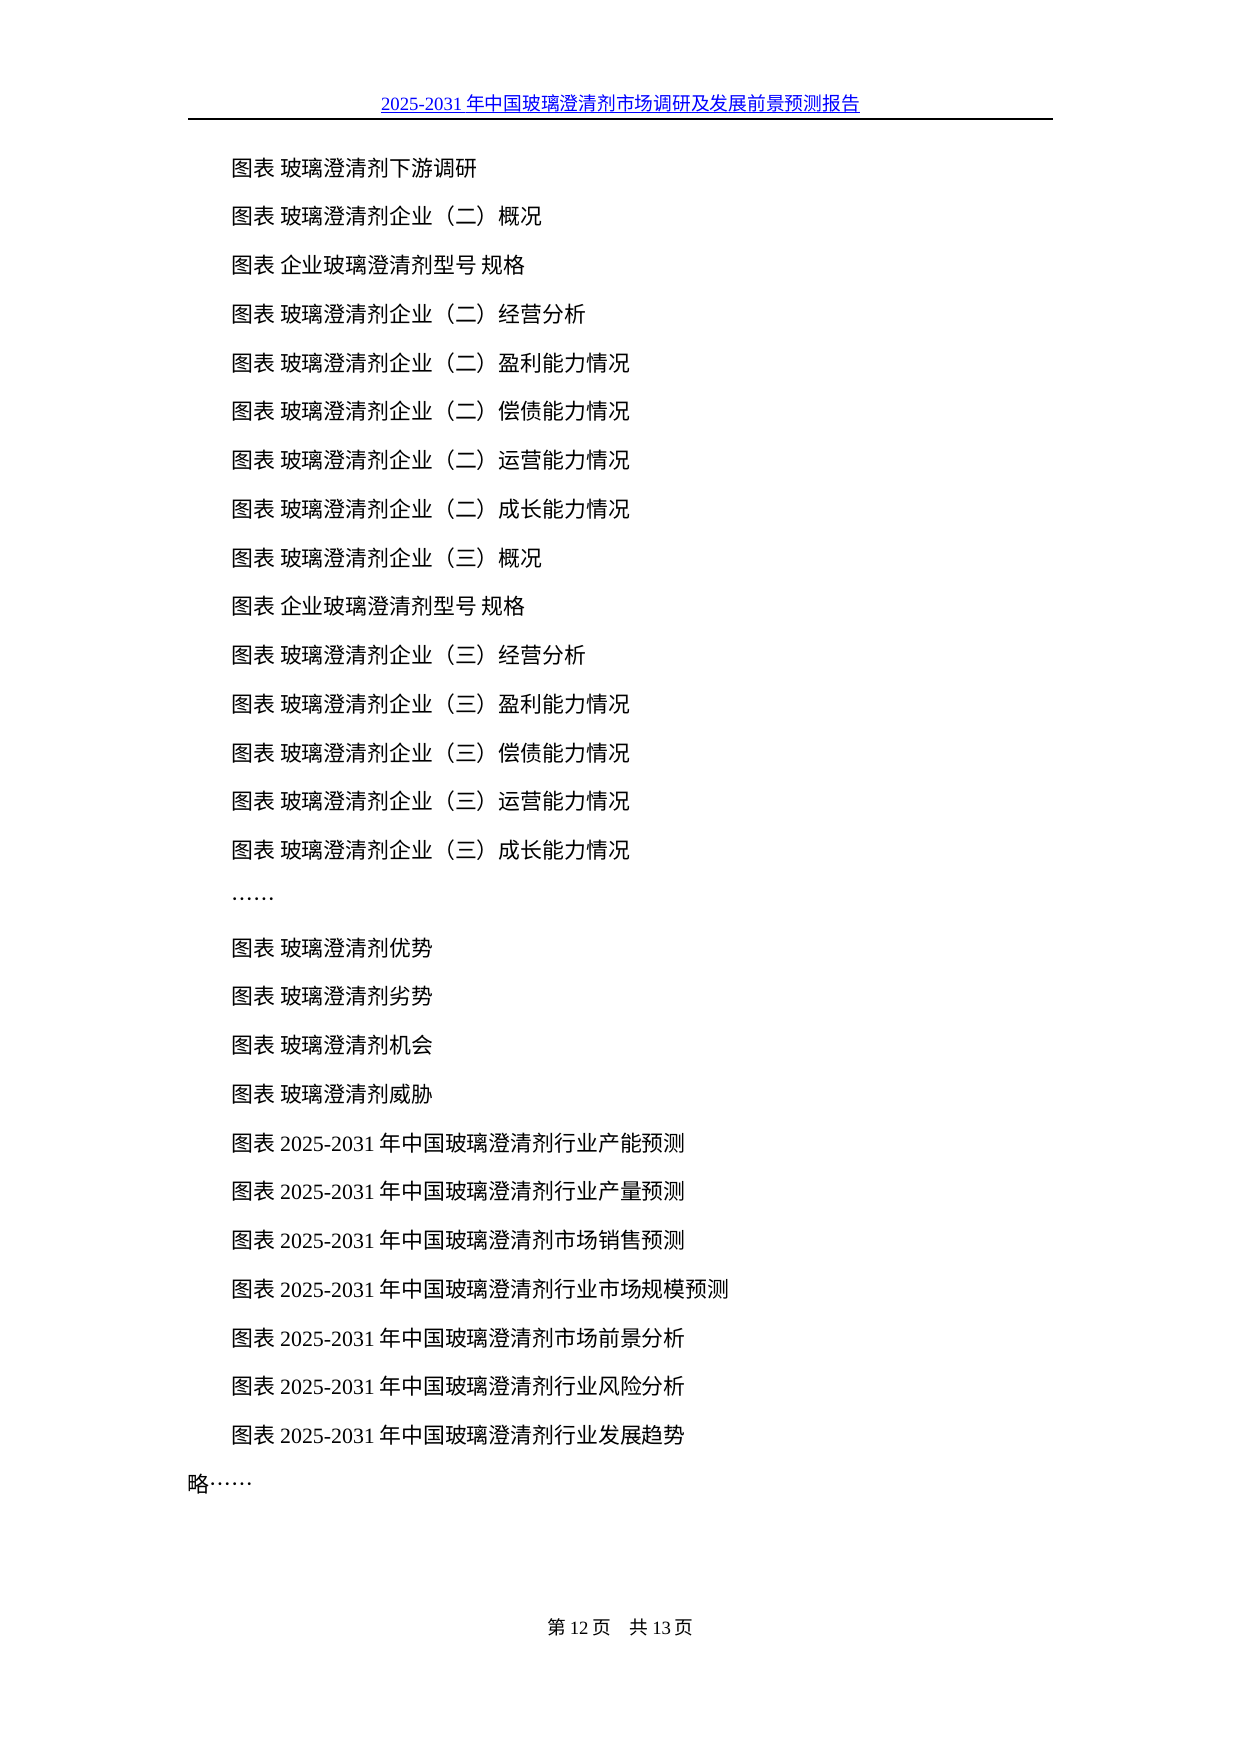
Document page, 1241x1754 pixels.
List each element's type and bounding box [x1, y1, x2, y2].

text [187, 150, 1053, 1499]
